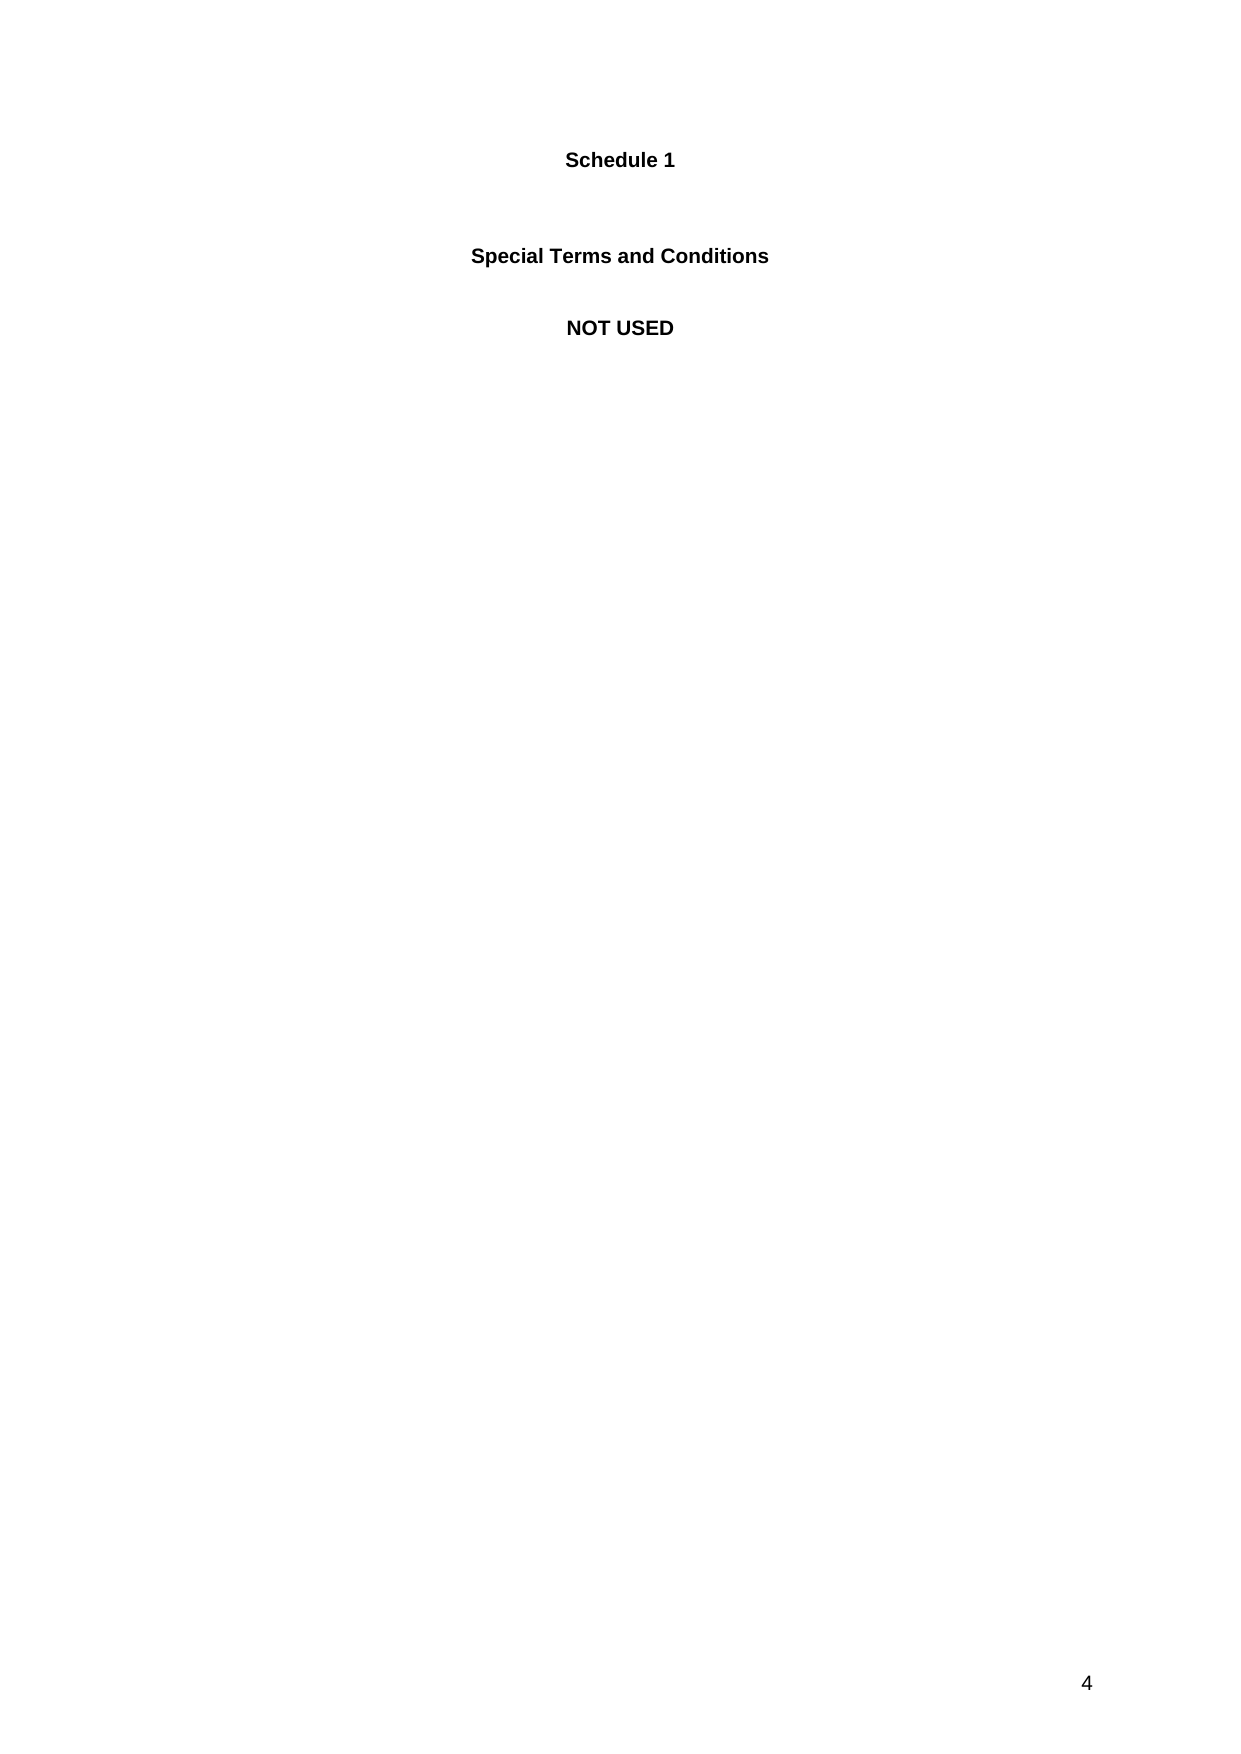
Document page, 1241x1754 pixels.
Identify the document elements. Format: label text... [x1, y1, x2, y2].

text Special Terms and Conditions [148, 243, 1092, 267]
text Schedule 1 [148, 148, 1092, 172]
text NOT USED [148, 315, 1092, 339]
